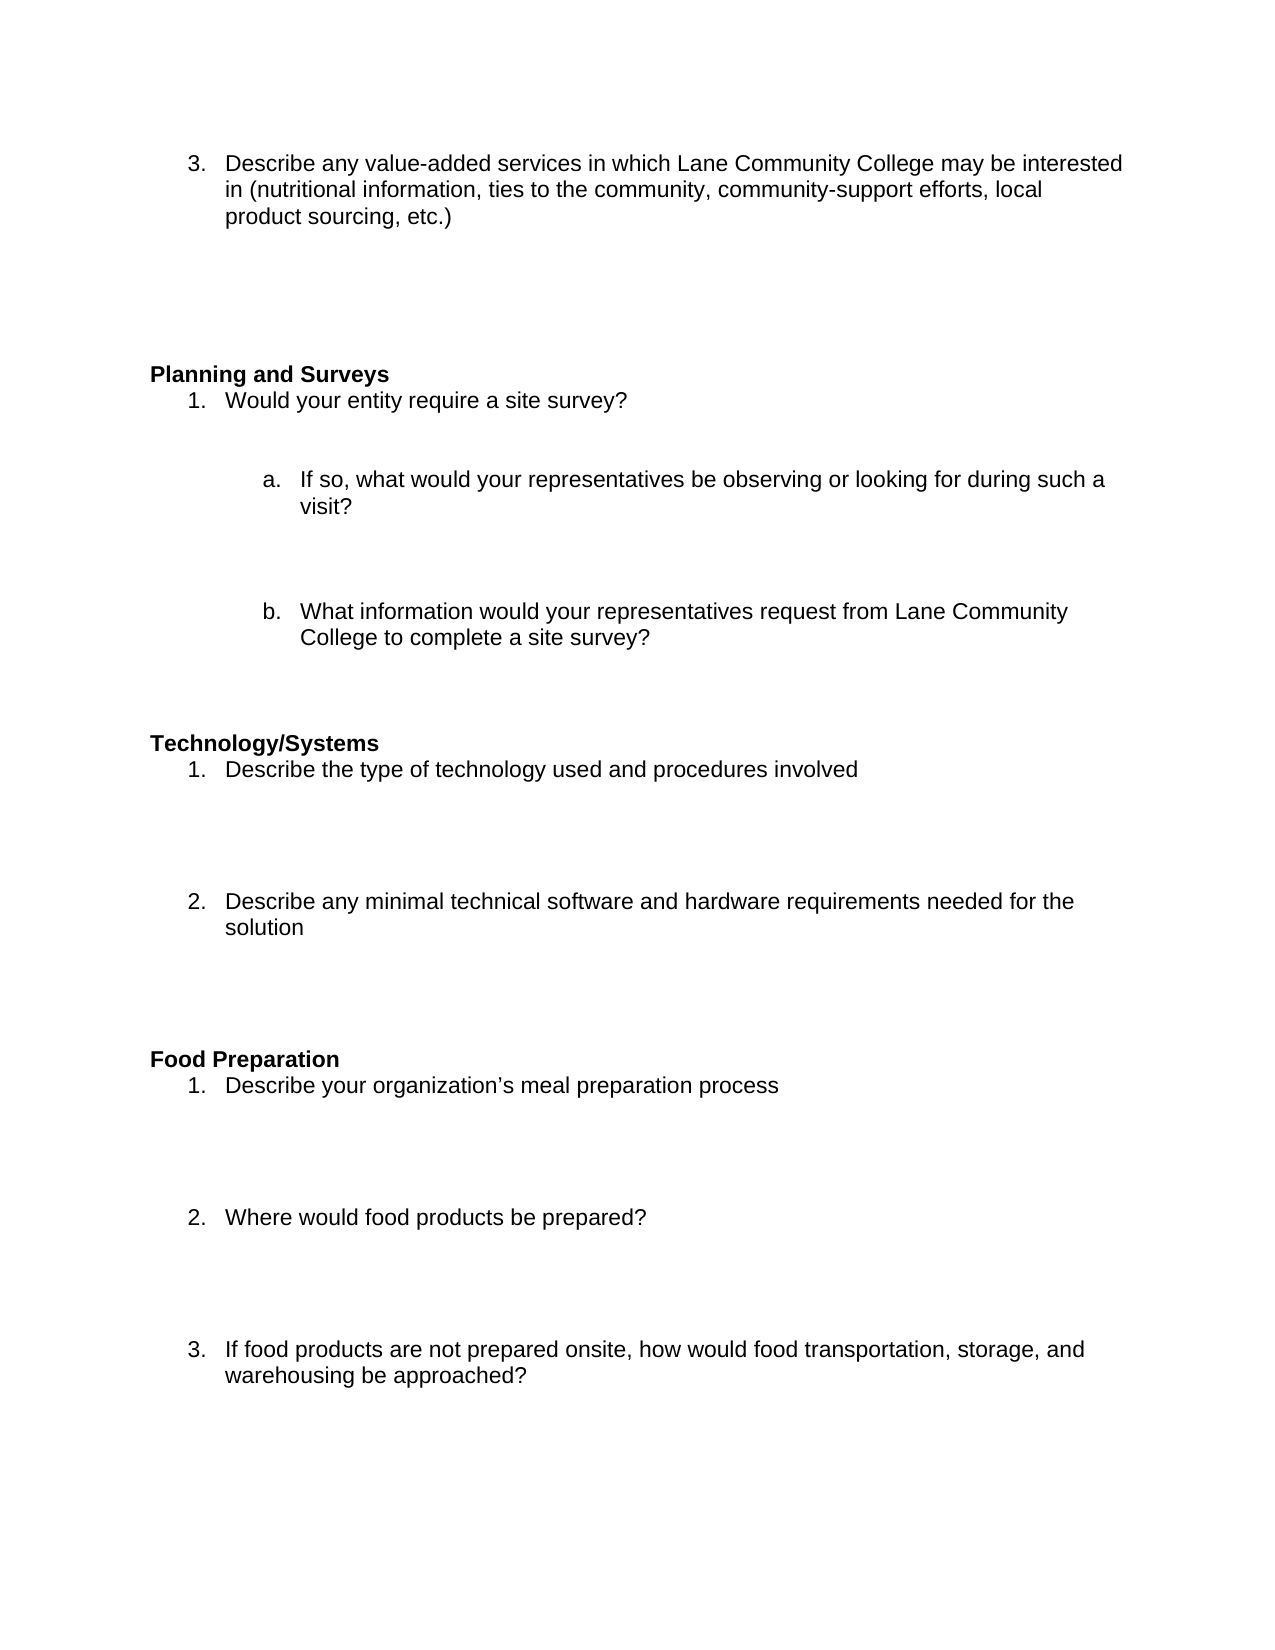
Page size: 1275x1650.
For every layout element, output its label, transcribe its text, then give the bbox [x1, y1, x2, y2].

list What information would your representatives request from Lane Community College to complete a site survey? [262, 598, 1125, 651]
list Describe the type of technology used and procedures involved [187, 756, 1125, 782]
list Describe any value-added services in which Lane Community College may be interested in (nutritional information, ties to the community, community-support efforts, local product sourcing, etc.) [187, 150, 1125, 229]
list Describe any minimal technical software and hardware requirements needed for the solution [187, 888, 1125, 941]
list Would your entity require a site survey? [187, 387, 1125, 413]
list Describe your organization’s meal preparation process [187, 1072, 1125, 1099]
list Where would food products be prepared? [187, 1204, 1125, 1231]
list If so, what would your representatives be observing or looking for during such a visit? [262, 466, 1125, 519]
text Planning and Surveys [150, 361, 1125, 387]
text Food Preparation [150, 1046, 1125, 1072]
list If food products are not prepared onsite, how would food transportation, storage, and warehousing be approached? [187, 1336, 1125, 1389]
text Technology/Systems [150, 730, 1125, 756]
